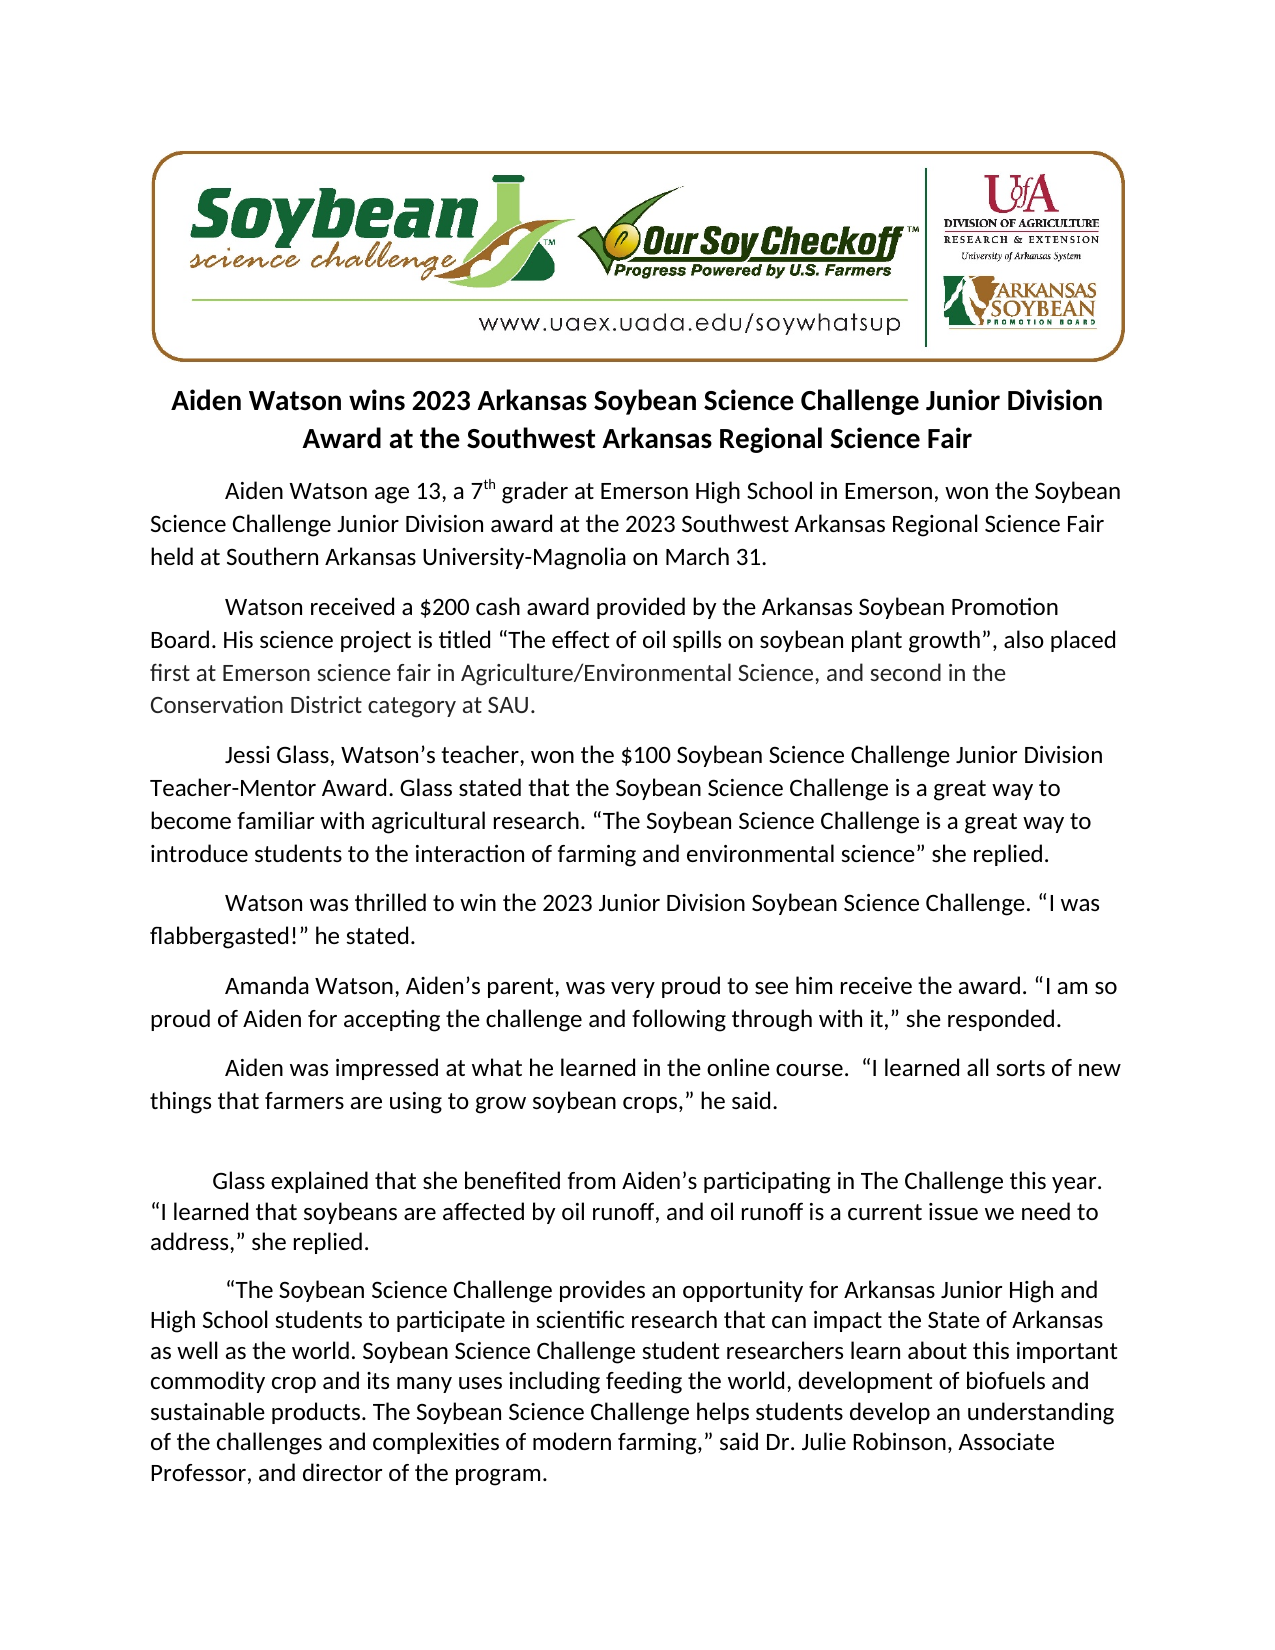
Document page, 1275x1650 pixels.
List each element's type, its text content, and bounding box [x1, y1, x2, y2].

text Jessi Glass, Watson’s teacher, won the $100 Soybean Science Challenge Junior Division Teacher-Mentor Award. Glass stated that the Soybean Science Challenge is a great way to become familiar with agricultural research. “The Soybean Science Challenge is a great way to introduce students to the interaction of farming and environmental science” she replied. [150, 739, 1125, 868]
text Aiden was impressed at what he learned in the online course. “I learned all sorts of new things that farmers are using to grow soybean crops,” he said. [150, 1052, 1125, 1116]
text Glass explained that she benefited from Aiden’s participating in The Challenge this year. “I learned that soybeans are affected by oil runoff, and oil runoff is a current issue we need to address,” she replied. [150, 1135, 1125, 1257]
text Aiden Watson wins 2023 Arkansas Soybean Science Challenge Junior Division Award at the Southwest Arkansas Regional Science Fair [150, 382, 1125, 456]
text “The Soybean Science Challenge provides an opportunity for Arkansas Junior High and High School students to participate in scientific research that can impact the State of Arkansas as well as the world. Soybean Science Challenge student researchers learn about this important commodity crop and its many uses including feeding the world, development of biofuels and sustainable products. The Soybean Science Challenge helps students develop an understanding of the challenges and complexities of modern farming,” said Dr. Julie Robinson, Associate Professor, and director of the program. [150, 1274, 1125, 1487]
text Amanda Watson, Aiden’s parent, was very proud to see him receive the award. “I am so proud of Aiden for accepting the challenge and following through with it,” she responded. [150, 970, 1125, 1033]
text Aiden Watson age 13, a 7th grader at Emerson High School in Emerson, won the Soybean Science Challenge Junior Division award at the 2023 Southwest Arkansas Regional Science Fair held at Southern Arkansas University-Magnolia on March 31. [150, 475, 1125, 572]
text Watson received a $200 cash award provided by the Arkansas Soybean Promotion Board. His science project is titled “The effect of oil spills on soybean plant growth”, also placed first at Emerson science fair in Agriculture/Environmental Science, and second in the Conservation District category at SAU. [150, 591, 1125, 720]
text Watson was thrilled to win the 2023 Junior Division Soybean Science Challenge. “I was flabbergasted!” he stated. [150, 887, 1125, 951]
picture [150, 150, 1125, 363]
